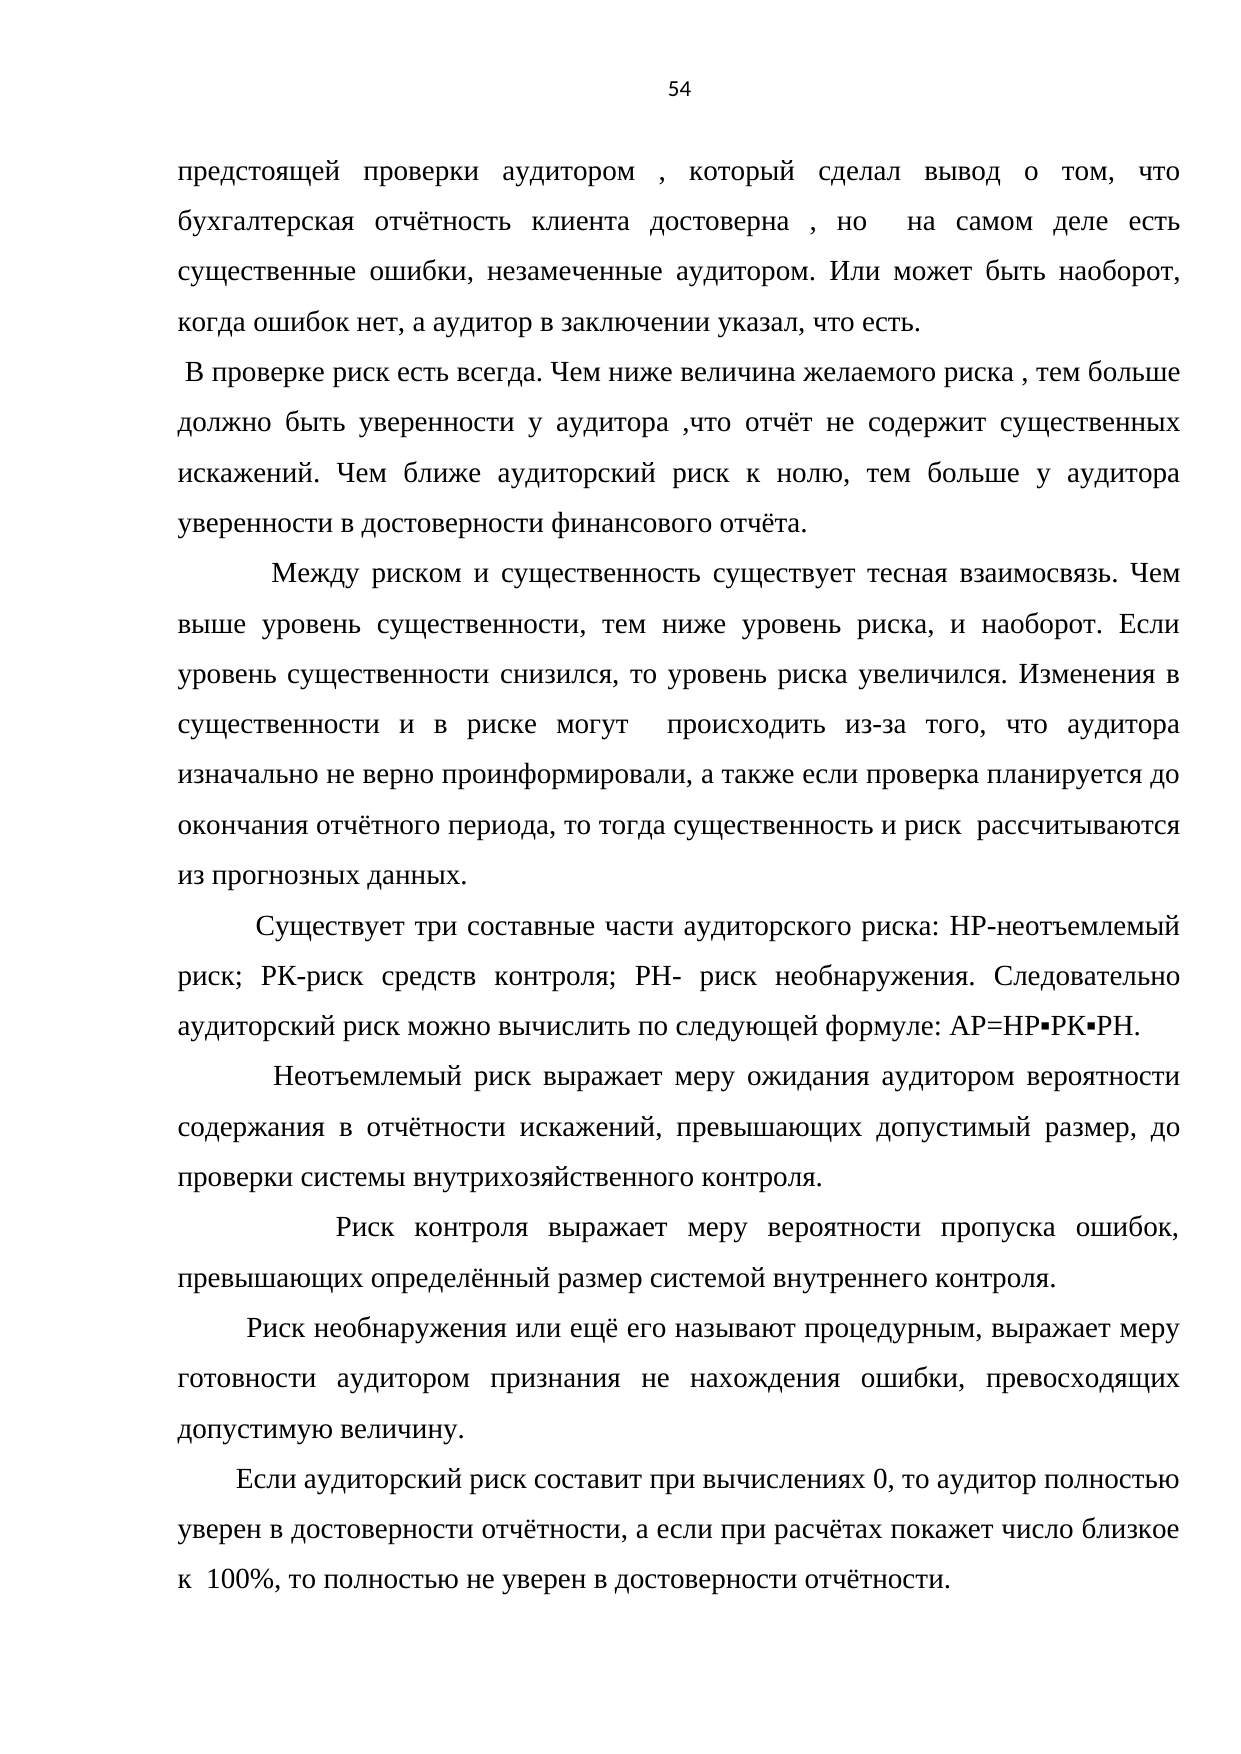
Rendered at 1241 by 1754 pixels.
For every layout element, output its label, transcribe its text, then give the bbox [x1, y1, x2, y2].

text Между риском и существенность существует тесная взаимосвязь. Чем выше уровень существенности, тем ниже уровень риска, и наоборот. Если уровень существенности снизился, то уровень риска увеличился. Изменения в существенности и в риске могут происходить из-за того, что аудитора изначально не верно проинформировали, а также если проверка планируется до окончания отчётного периода, то тогда существенность и риск рассчитываются из прогнозных данных. [177, 555, 1181, 891]
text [177, 153, 1181, 337]
text Риск необнаружения или ещё его называют процедурным, выражает меру готовности аудитором признания не нахождения ошибки, превосходящих допустимую величину. [177, 1310, 1181, 1444]
text Риск контроля выражает меру вероятности пропуска ошибок, превышающих определённый размер системой внутреннего контроля. [177, 1209, 1181, 1293]
text Если аудиторский риск составит при вычислениях 0, то аудитор полностью уверен в достоверности отчётности, а если при расчётах покажет число близкое к 100%, то полностью не уверен в достоверности отчётности. [177, 1461, 1181, 1595]
text В проверке риск есть всегда. Чем ниже величина желаемого риска , тем больше должно быть уверенности у аудитора ,что отчёт не содержит существенных искажений. Чем ближе аудиторский риск к нолю, тем больше у аудитора уверенности в достоверности финансового отчёта. [177, 354, 1181, 539]
text Неотъемлемый риск выражает меру ожидания аудитором вероятности содержания в отчётности искажений, превышающих допустимый размер, до проверки системы внутрихозяйственного контроля. [177, 1058, 1181, 1193]
text Существует три составные части аудиторского риска: НР-неотъемлемый риск; РК-риск средств контроля; РН- риск необнаружения. Следовательно аудиторский риск можно вычислить по следующей формуле: АР=НР▪РК▪РН. [177, 908, 1181, 1042]
